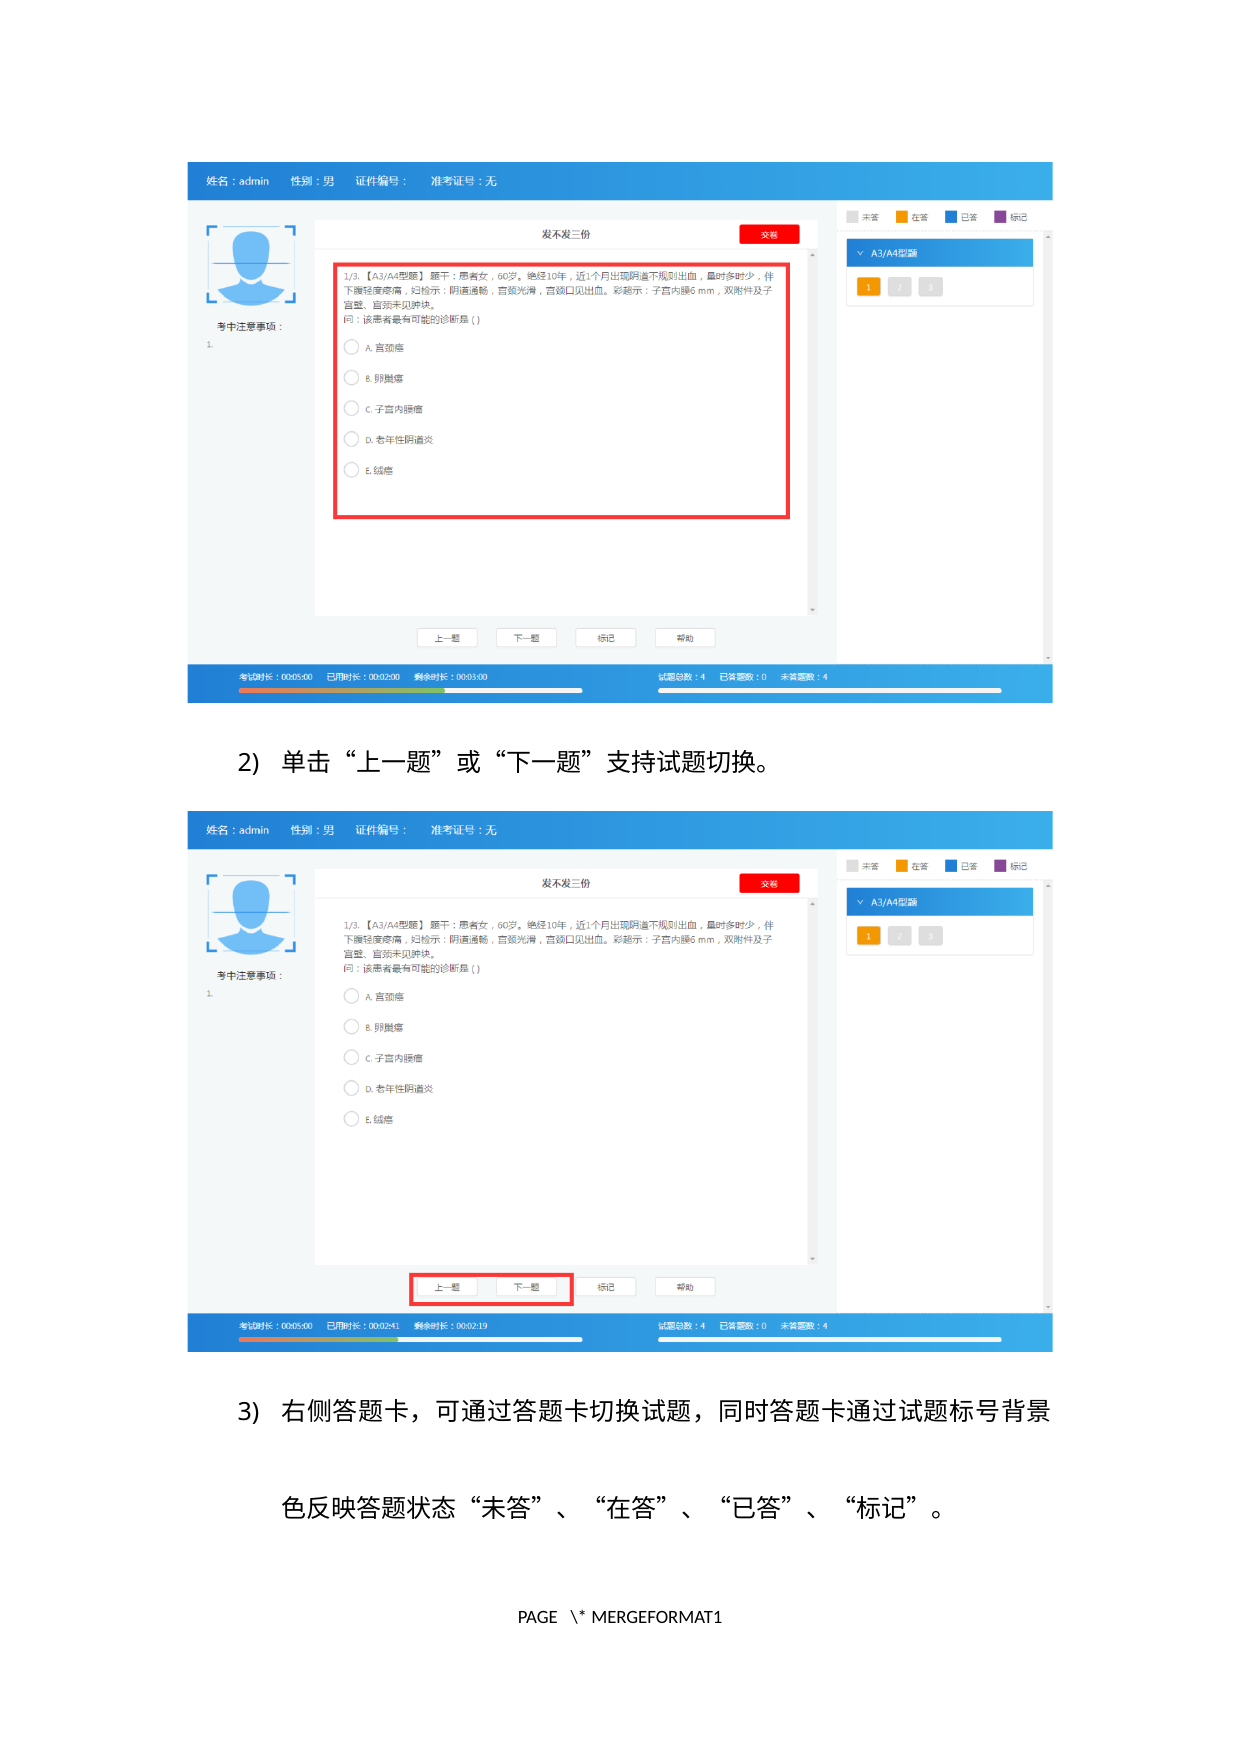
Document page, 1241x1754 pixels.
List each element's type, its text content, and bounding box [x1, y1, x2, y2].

list 单击“上一题”或“下一题”支持试题切换。 [237, 728, 1053, 793]
picture [187, 162, 1053, 703]
picture [187, 811, 1053, 1352]
list 右侧答题卡，可通过答题卡切换试题，同时答题卡通过试题标号背景色反映答题状态“未答”、“在答”、“已答”、“标记”。 [237, 1377, 1053, 1539]
